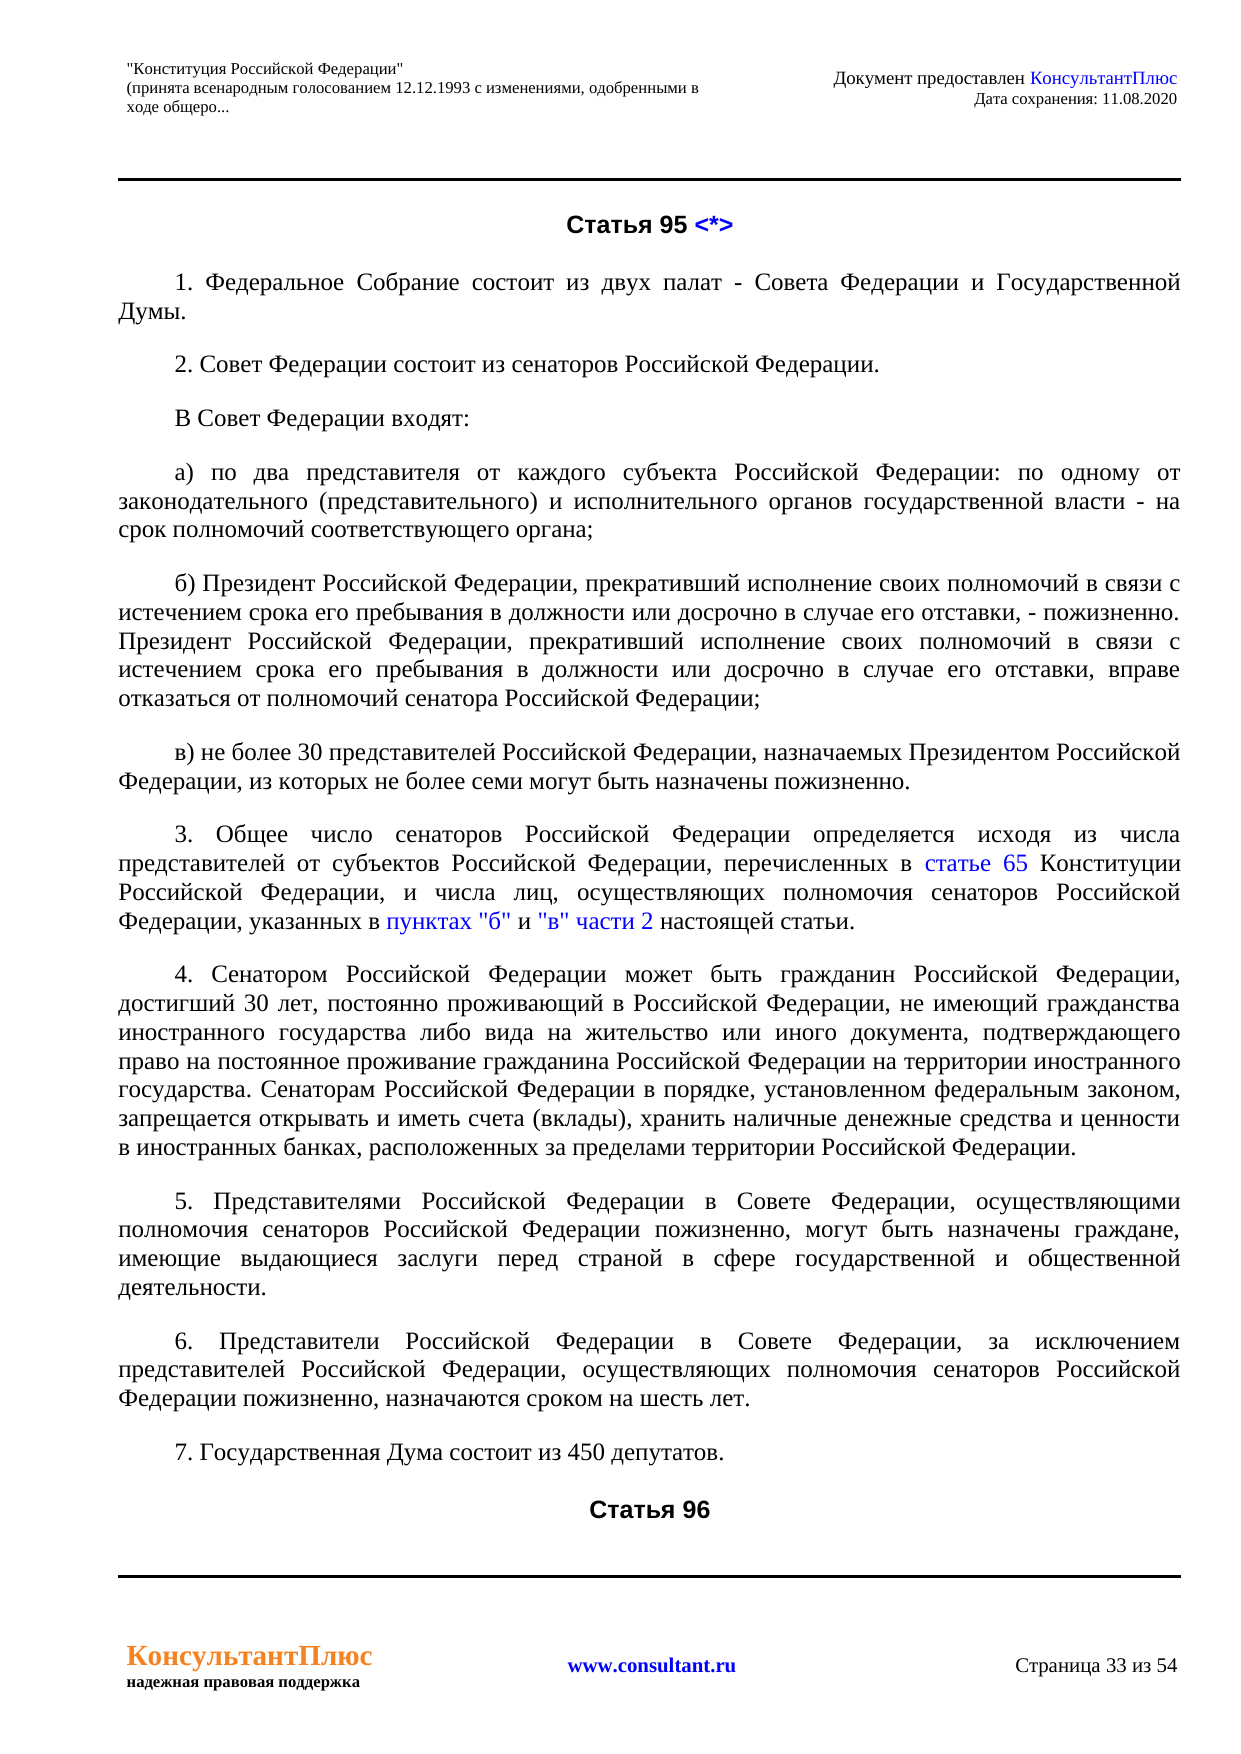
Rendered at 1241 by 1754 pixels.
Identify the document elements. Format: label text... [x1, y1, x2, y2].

text 5. Представителями Российской Федерации в Совете Федерации, осуществляющими полномочия сенаторов Российской Федерации пожизненно, могут быть назначены граждане, имеющие выдающиеся заслуги перед страной в сфере государственной и общественной деятельности. [118, 1186, 1181, 1301]
text б) Президент Российской Федерации, прекративший исполнение своих полномочий в связи с истечением срока его пребывания в должности или досрочно в случае его отставки, - пожизненно. Президент Российской Федерации, прекративший исполнение своих полномочий в связи с истечением срока его пребывания в должности или досрочно в случае его отставки, вправе отказаться от полномочий сенатора Российской Федерации; [118, 568, 1181, 712]
text 3. Общее число сенаторов Российской Федерации определяется исходя из числа представителей от субъектов Российской Федерации, перечисленных в статье 65 Конституции Российской Федерации, и числа лиц, осуществляющих полномочия сенаторов Российской Федерации, указанных в пунктах "б" и "в" части 2 настоящей статьи. [118, 819, 1181, 934]
title Статья 96 [118, 1494, 1181, 1523]
text 6. Представители Российской Федерации в Совете Федерации, за исключением представителей Российской Федерации, осуществляющих полномочия сенаторов Российской Федерации пожизненно, назначаются сроком на шесть лет. [118, 1326, 1181, 1412]
text 7. Государственная Дума состоит из 450 депутатов. [118, 1437, 1181, 1466]
text 2. Совет Федерации состоит из сенаторов Российской Федерации. [118, 349, 1181, 378]
text В Совет Федерации входят: [118, 403, 1181, 432]
text а) по два представителя от каждого субъекта Российской Федерации: по одному от законодательного (представительного) и исполнительного органов государственной власти - на срок полномочий соответствующего органа; [118, 457, 1181, 543]
text 4. Сенатором Российской Федерации может быть гражданин Российской Федерации, достигший 30 лет, постоянно проживающий в Российской Федерации, не имеющий гражданства иностранного государства либо вида на жительство или иного документа, подтверждающего право на постоянное проживание гражданина Российской Федерации на территории иностранного государства. Сенаторам Российской Федерации в порядке, установленном федеральным законом, запрещается открывать и иметь счета (вклады), хранить наличные денежные средства и ценности в иностранных банках, расположенных за пределами территории Российской Федерации. [118, 959, 1181, 1161]
text 1. Федеральное Собрание состоит из двух палат - Совета Федерации и Государственной Думы. [118, 267, 1181, 324]
text в) не более 30 представителей Российской Федерации, назначаемых Президентом Российской Федерации, из которых не более семи могут быть назначены пожизненно. [118, 737, 1181, 794]
title Статья 95 <*> [118, 209, 1181, 238]
